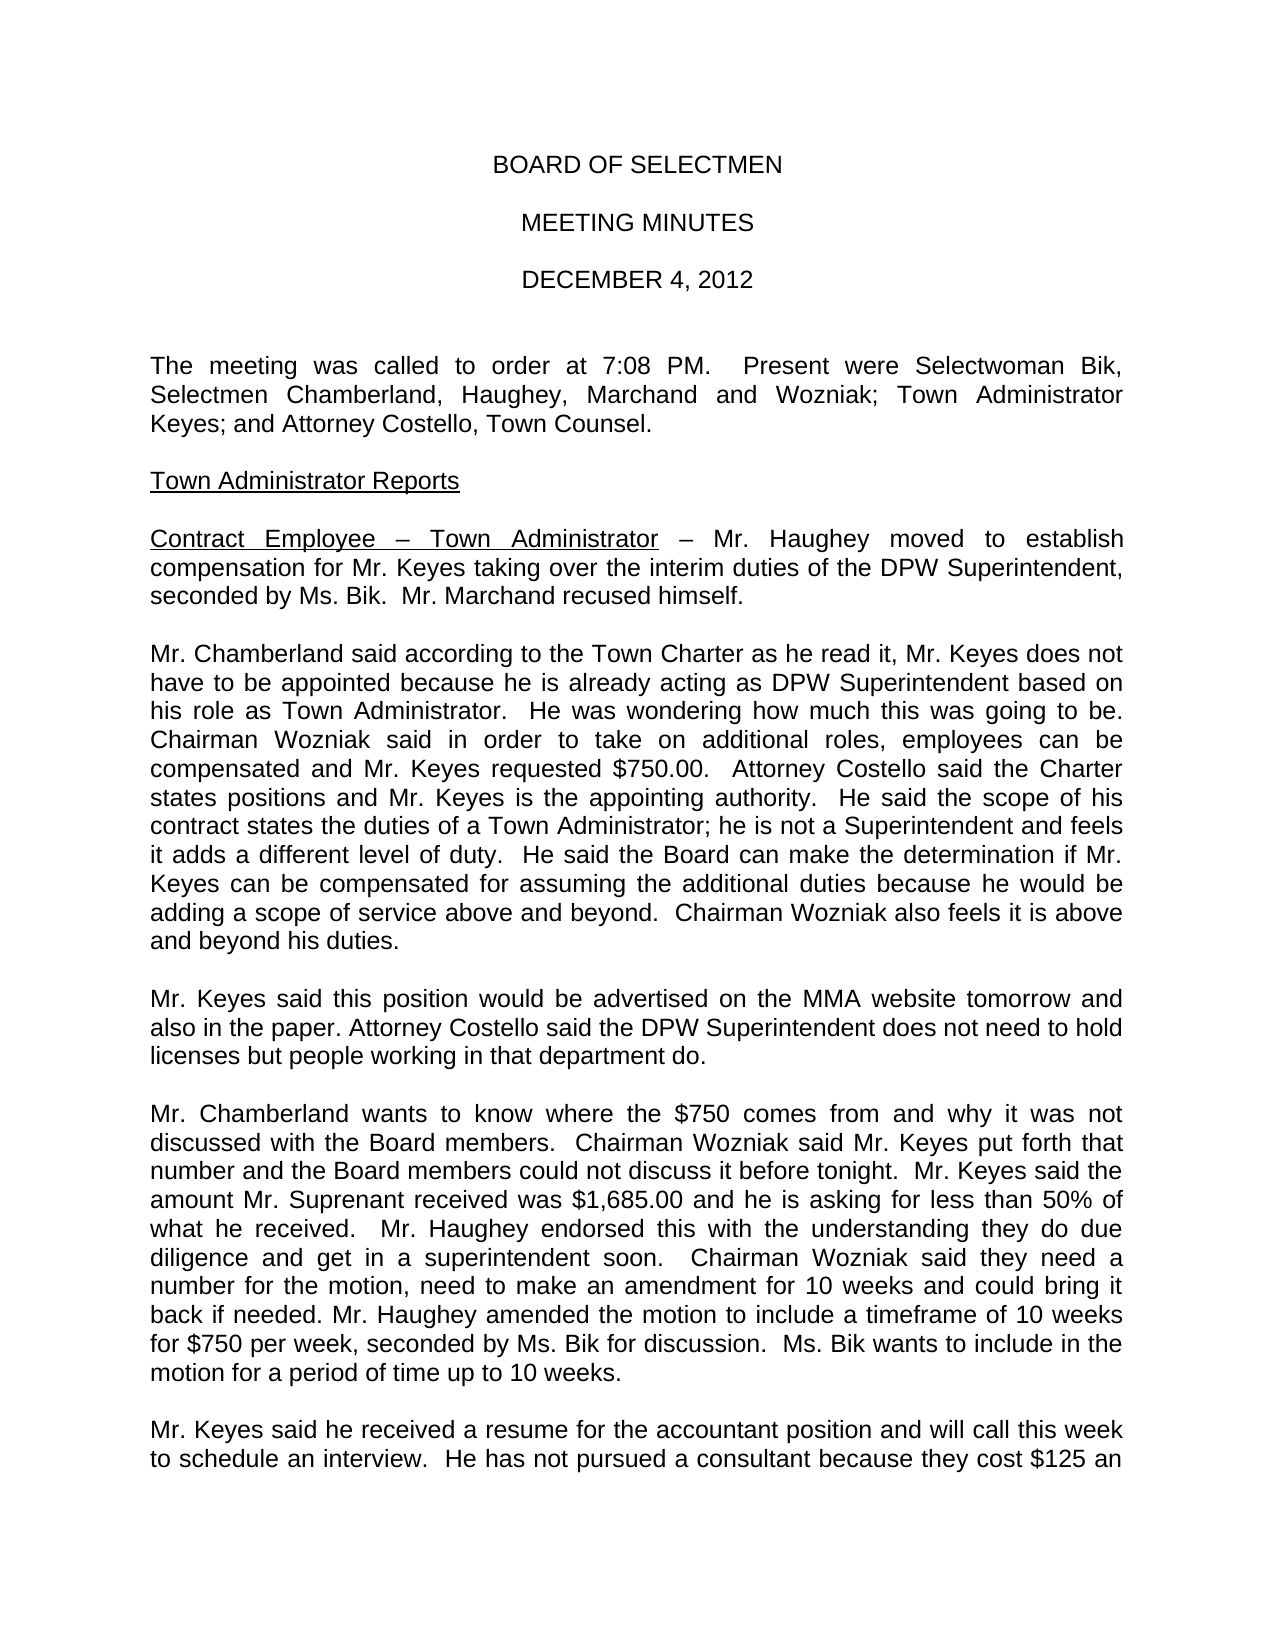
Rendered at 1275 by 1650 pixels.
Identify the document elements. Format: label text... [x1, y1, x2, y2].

text Contract Employee – Town Administrator – Mr. Haughey moved to establish compensation for Mr. Keyes taking over the interim duties of the DPW Superintendent, seconded by Ms. Bik. Mr. Marchand recused himself. [150, 524, 1125, 610]
text Mr. Chamberland said according to the Town Charter as he read it, Mr. Keyes does not have to be appointed because he is already acting as DPW Superintendent based on his role as Town Administrator. He was wondering how much this was going to be. Chairman Wozniak said in order to take on additional roles, employees can be compensated and Mr. Keyes requested $750.00. Attorney Costello said the Charter states positions and Mr. Keyes is the appointing authority. He said the scope of his contract states the duties of a Town Administrator; he is not a Superintendent and feels it adds a different level of duty. He said the Board can make the determination if Mr. Keyes can be compensated for assuming the additional duties because he would be adding a scope of service above and beyond. Chairman Wozniak also feels it is above and beyond his duties. [150, 639, 1125, 955]
text Town Administrator Reports [150, 466, 1125, 495]
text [150, 1415, 1125, 1472]
text BOARD OF SELECTMEN [150, 150, 1125, 179]
text The meeting was called to order at 7:08 PM. Present were Selectwoman Bik, Selectmen Chamberland, Haughey, Marchand and Wozniak; Town Administrator Keyes; and Attorney Costello, Town Counsel. [150, 351, 1125, 437]
text MEETING MINUTES [150, 207, 1125, 236]
text Mr. Keyes said this position would be advertised on the MMA website tomorrow and also in the paper. Attorney Costello said the DPW Superintendent does not need to hold licenses but people working in that department do. [150, 984, 1125, 1070]
text DECEMBER 4, 2012 [150, 265, 1125, 294]
text Mr. Chamberland wants to know where the $750 comes from and why it was not discussed with the Board members. Chairman Wozniak said Mr. Keyes put forth that number and the Board members could not discuss it before tonight. Mr. Keyes said the amount Mr. Suprenant received was $1,685.00 and he is asking for less than 50% of what he received. Mr. Haughey endorsed this with the understanding they do due diligence and get in a superintendent soon. Chairman Wozniak said they need a number for the motion, need to make an amendment for 10 weeks and could bring it back if needed. Mr. Haughey amended the motion to include a timeframe of 10 weeks for $750 per week, seconded by Ms. Bik for discussion. Ms. Bik wants to include in the motion for a period of time up to 10 weeks. [150, 1099, 1125, 1386]
